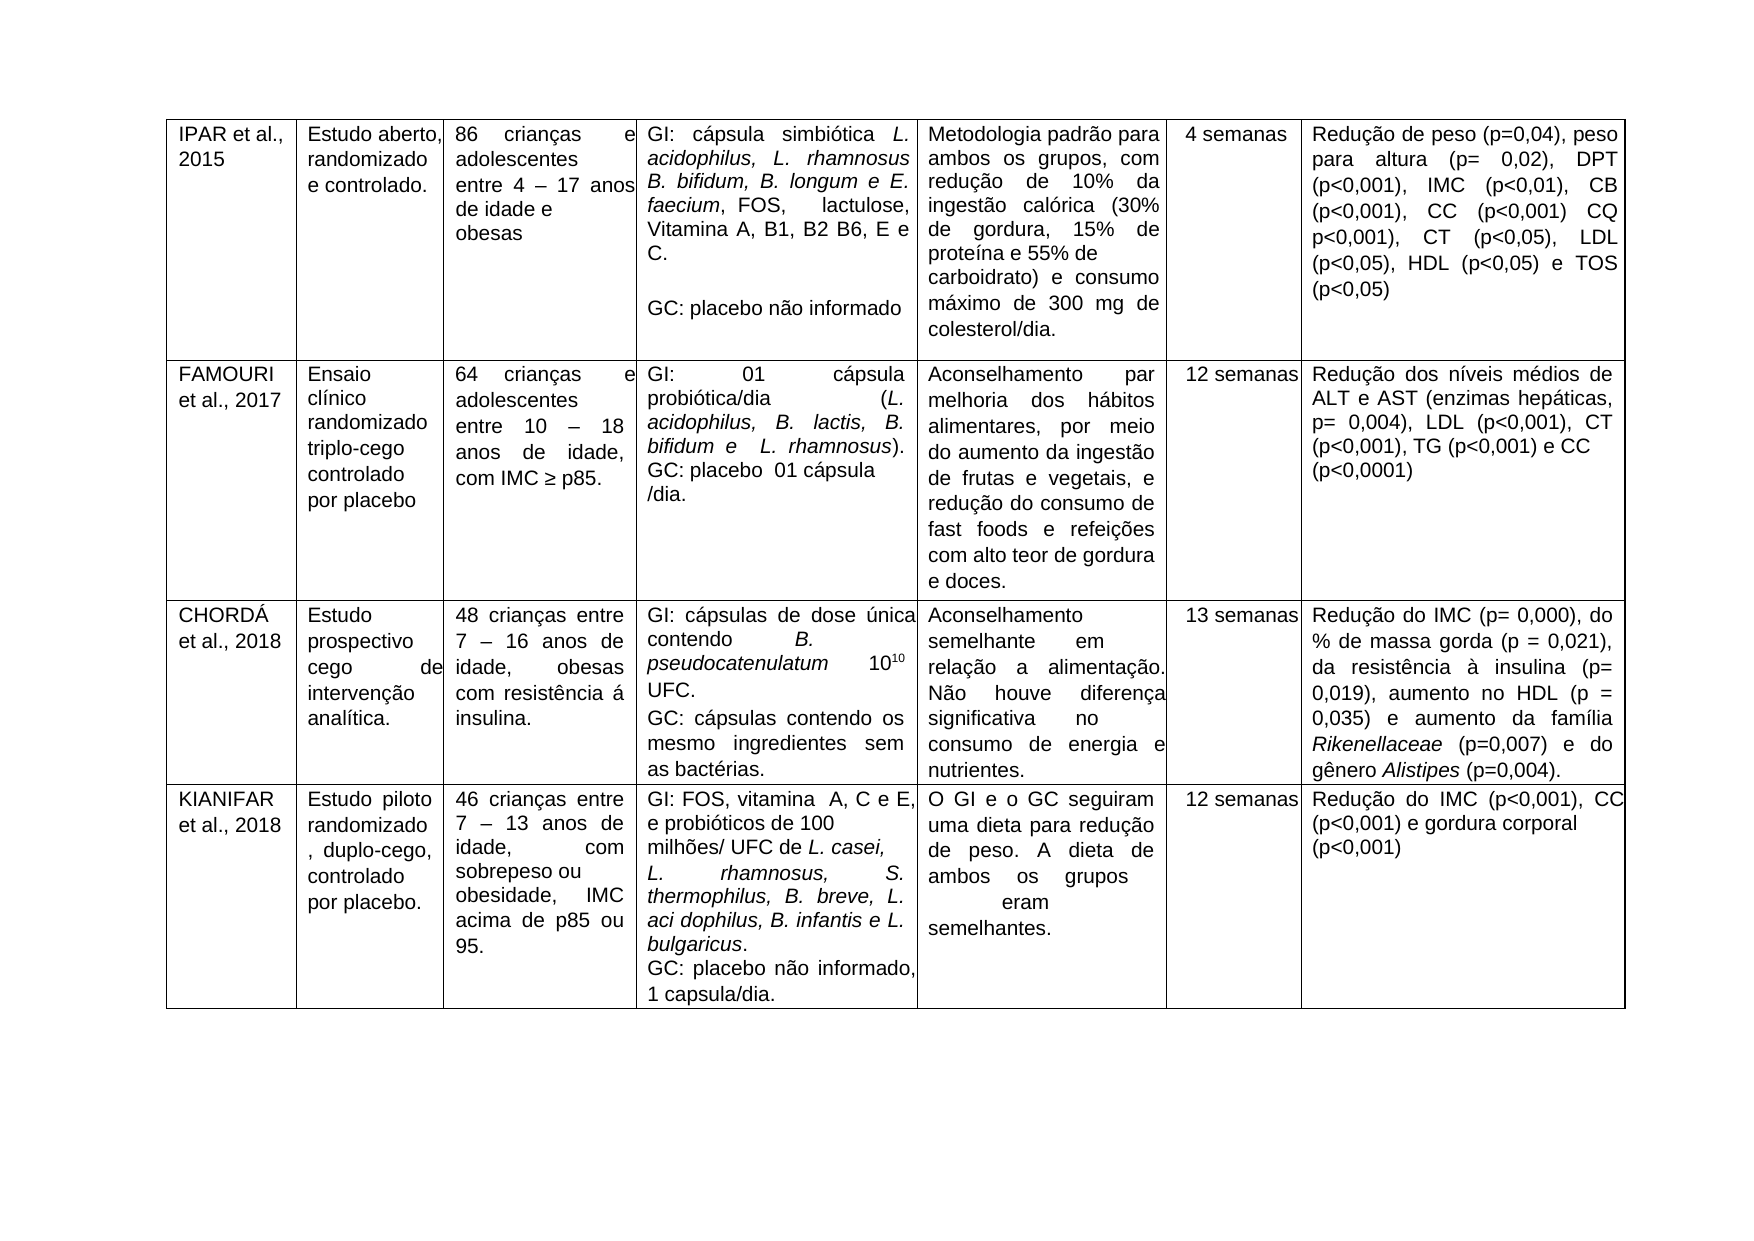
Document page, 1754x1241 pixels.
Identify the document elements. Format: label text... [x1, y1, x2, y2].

table_cell KIANIFAR et al., 2018 [167, 785, 296, 1008]
table_cell 12 semanas [1167, 785, 1301, 1008]
table_cell Metodologia padrão para ambos os grupos, com redução de 10% da ingestão calórica (30% de gordura, 15% de proteína e 55% de carboidrato) e consumo máximo de 300 mg de colesterol/dia. [918, 120, 1166, 359]
table_cell 4 semanas [1167, 120, 1301, 359]
table_cell Aconselhamento par melhoria dos hábitos alimentares, por meio do aumento da ingestão de frutas e vegetais, e redução do consumo de fast foods e refeições com alto teor de gordura e doces. [918, 361, 1166, 600]
table_cell Estudo prospectivo cego de intervenção analítica. [297, 601, 443, 784]
table_cell Estudo aberto, randomizado e controlado. [297, 120, 443, 359]
table_cell FAMOURI et al., 2017 [167, 361, 296, 600]
table_cell 86 crianças e adolescentes entre 4 – 17 anos de idade e obesas [444, 120, 636, 359]
table_cell Aconselhamento semelhante em relação a alimentação. Não houve diferença significativa no consumo de energia e nutrientes. [918, 601, 1166, 784]
table_cell GI: 01 cápsula probiótica/dia (L. acidophilus, B. lactis, B. bifidum e L. rhamnosus). GC: placebo 01 cápsula /dia. [637, 361, 917, 600]
table_cell GI: cápsulas de dose única contendo B. pseudocatenulatum 1010 UFC. GC: cápsulas contendo os mesmo ingredientes sem as bactérias. [637, 601, 917, 784]
table_cell GI: cápsula simbiótica L. acidophilus, L. rhamnosus B. bifidum, B. longum e E. faecium, FOS, lactulose, Vitamina A, B1, B2 B6, E e C. GC: placebo não informado [637, 120, 917, 359]
table_cell Redução do IMC (p<0,001), CC (p<0,001) e gordura corporal (p<0,001) [1302, 785, 1624, 1008]
table_cell IPAR et al., 2015 [167, 120, 296, 359]
table_cell 46 crianças entre 7 – 13 anos de idade, com sobrepeso ou obesidade, IMC acima de p85 ou 95. [444, 785, 636, 1008]
table_cell Redução do IMC (p= 0,000), do % de massa gorda (p = 0,021), da resistência à insulina (p= 0,019), aumento no HDL (p = 0,035) e aumento da família Rikenellaceae (p=0,007) e do gênero Alistipes (p=0,004). [1302, 601, 1624, 784]
table_cell 13 semanas [1167, 601, 1301, 784]
table_cell 12 semanas [1167, 361, 1301, 600]
table_cell Estudo piloto randomizado , duplo-cego, controlado por placebo. [297, 785, 443, 1008]
table_cell Redução de peso (p=0,04), peso para altura (p= 0,02), DPT (p<0,001), IMC (p<0,01), CB (p<0,001), CC (p<0,001) CQ p<0,001), CT (p<0,05), LDL (p<0,05), HDL (p<0,05) e TOS (p<0,05) [1302, 120, 1624, 359]
table_cell O GI e o GC seguiram uma dieta para redução de peso. A dieta de ambos os grupos eram semelhantes. [918, 785, 1166, 1008]
table_cell 48 crianças entre 7 – 16 anos de idade, obesas com resistência á insulina. [444, 601, 636, 784]
table_cell CHORDÁ et al., 2018 [167, 601, 296, 784]
table_cell Ensaio clínico randomizado triplo-cego controlado por placebo [297, 361, 443, 600]
table_cell 64 crianças e adolescentes entre 10 – 18 anos de idade, com IMC ≥ p85. [444, 361, 636, 600]
table_cell Redução dos níveis médios de ALT e AST (enzimas hepáticas, p= 0,004), LDL (p<0,001), CT (p<0,001), TG (p<0,001) e CC (p<0,0001) [1302, 361, 1624, 600]
table_cell GI: FOS, vitamina A, C e E, e probióticos de 100 milhões/ UFC de L. casei, L. rhamnosus, S. thermophilus, B. breve, L. aci dophilus, B. infantis e L. bulgaricus. GC: placebo não informado, 1 capsula/dia. [637, 785, 917, 1008]
